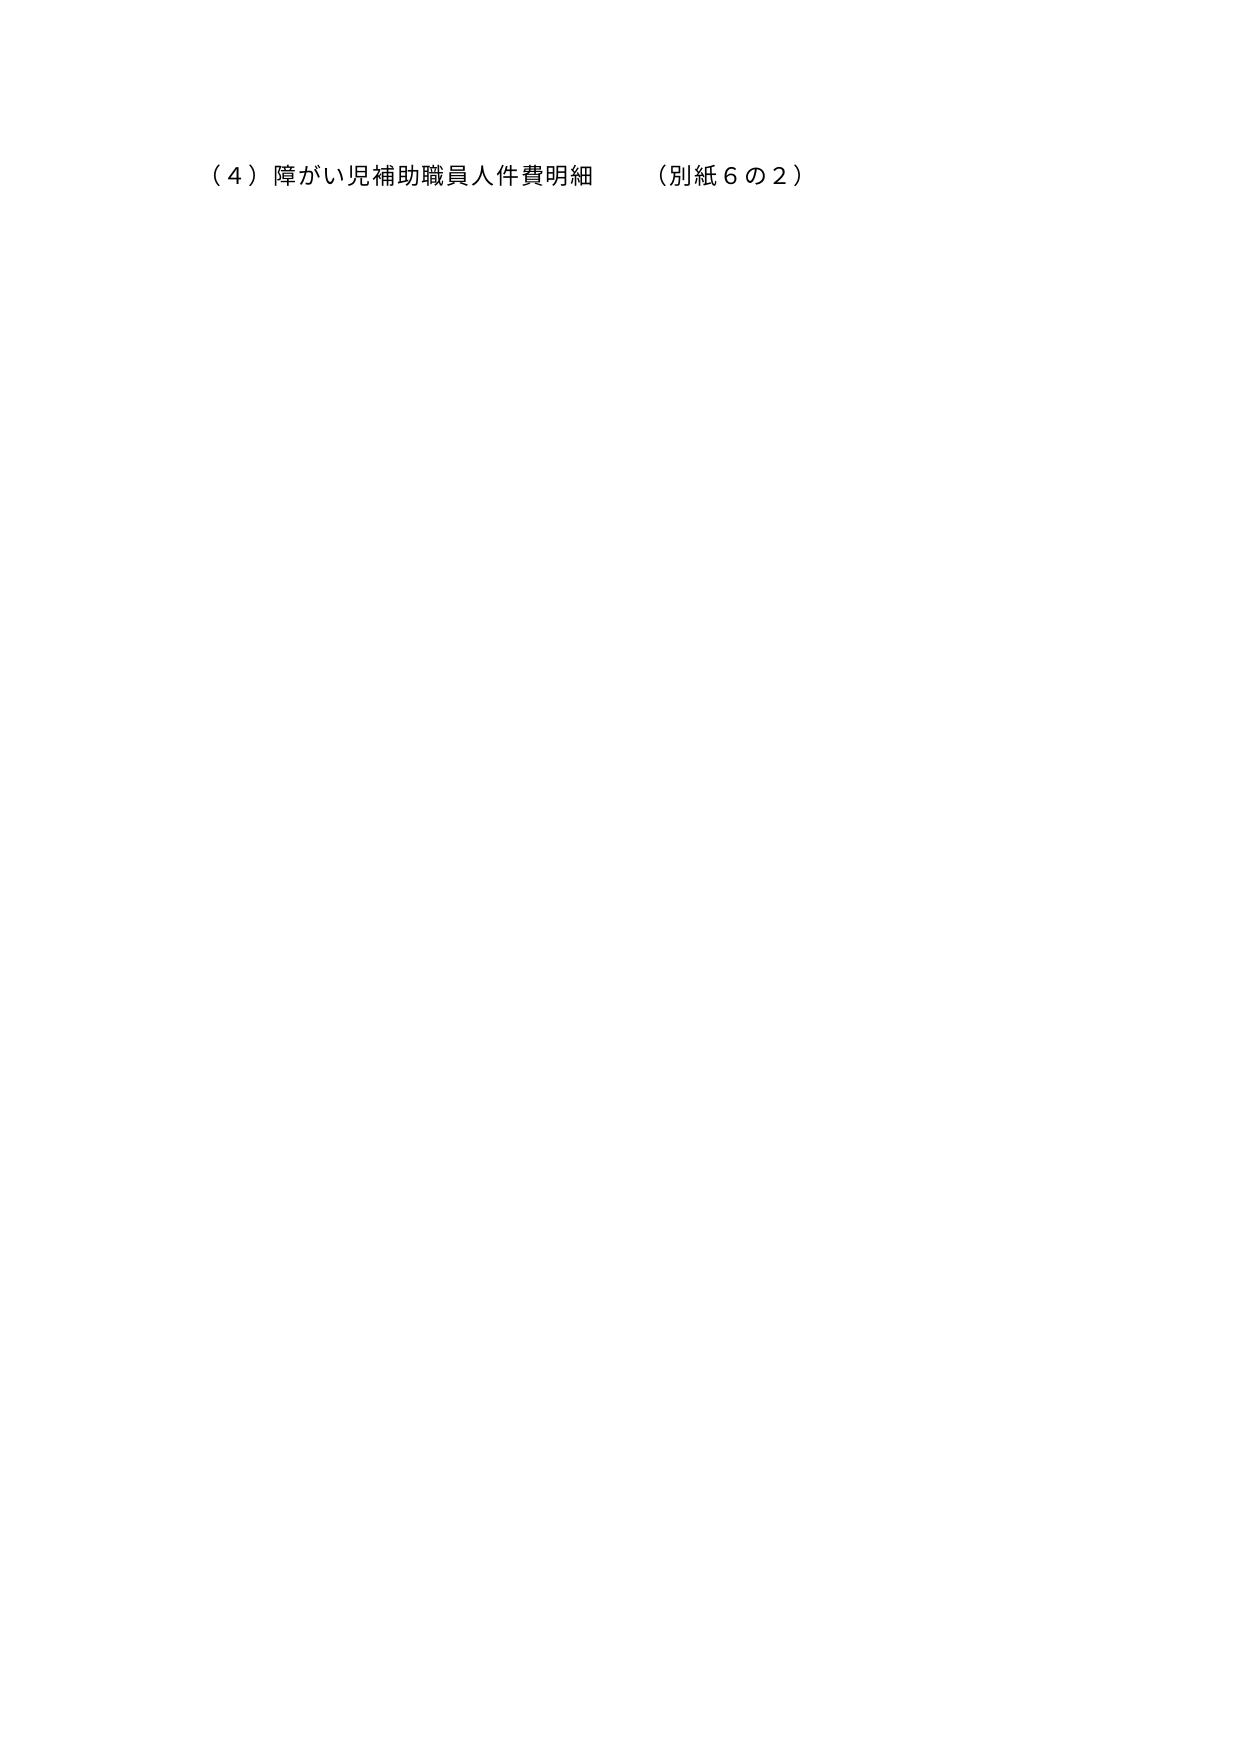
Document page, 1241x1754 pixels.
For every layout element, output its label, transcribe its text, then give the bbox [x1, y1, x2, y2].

text （４）障がい児補助職員人件費明細 （別紙６の２） [149, 156, 1091, 192]
